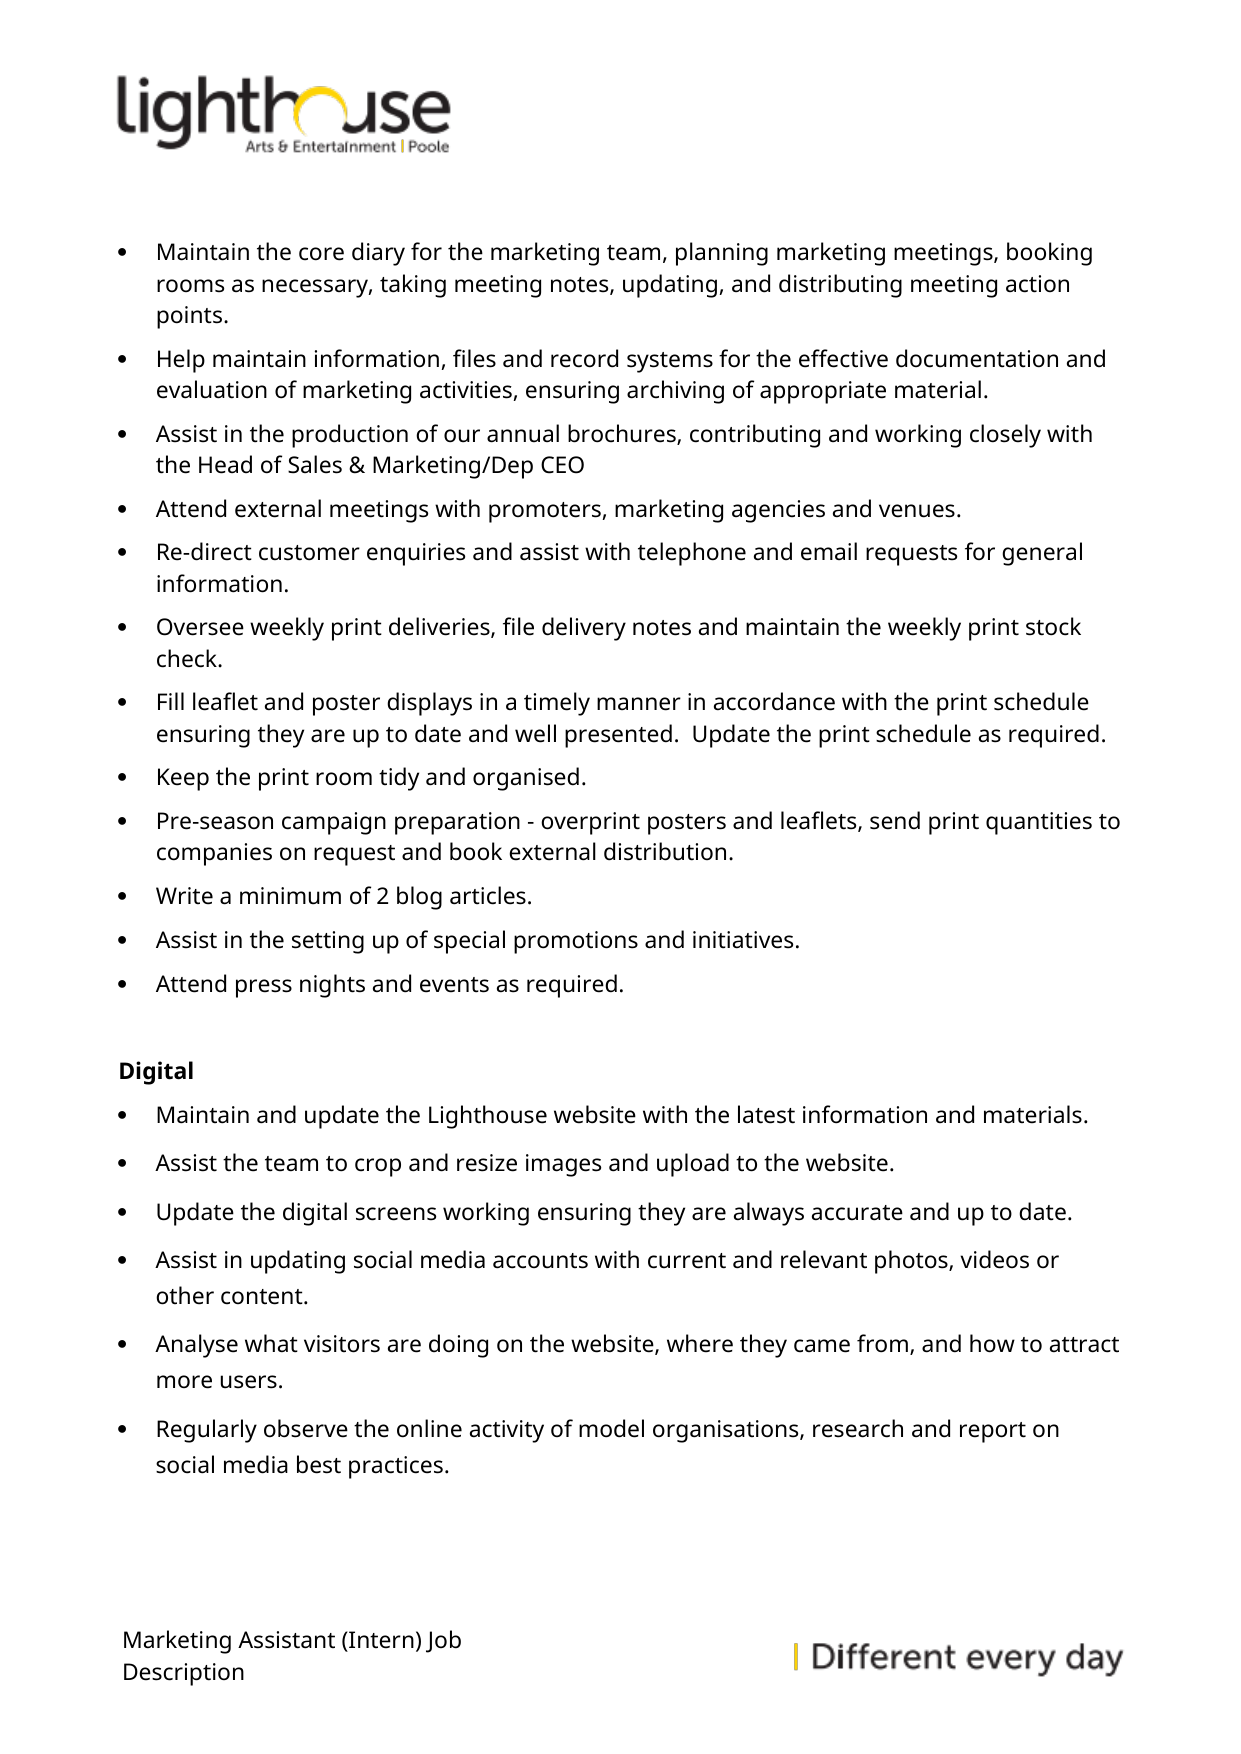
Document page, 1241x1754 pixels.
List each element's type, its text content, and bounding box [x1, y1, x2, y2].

list Fill leaflet and poster displays in a timely manner in accordance with the print schedule ensuring they are up to date and well presented. Update the print schedule as required. [118, 686, 1122, 749]
list Update the digital screens working ensuring they are always accurate and up to date. [118, 1196, 1122, 1227]
list Assist in updating social media accounts with current and relevant photos, videos or other content. [118, 1244, 1122, 1311]
list Oversee weekly print deliveries, file delivery notes and maintain the weekly print stock check. [118, 611, 1122, 674]
list Assist in the setting up of special promotions and initiatives. [118, 924, 1122, 955]
list Assist the team to crop and resize images and upload to the website. [118, 1147, 1122, 1178]
list Write a minimum of 2 blog articles. [118, 880, 1122, 911]
list Attend press nights and events as required. [118, 967, 1122, 999]
list Regularly observe the online activity of model organisations, research and report on social media best practices. [118, 1413, 1122, 1480]
list Re-direct customer enquiries and assist with telephone and email requests for general information. [118, 536, 1122, 599]
list Maintain the core diary for the marketing team, planning marketing meetings, booking rooms as necessary, taking meeting notes, updating, and distributing meeting action points. [118, 236, 1122, 330]
list Help maintain information, files and record systems for the effective documentation and evaluation of marketing activities, ensuring archiving of appropriate material. [118, 342, 1122, 405]
list Analyse what visitors are doing on the website, where they came from, and how to attract more users. [118, 1328, 1122, 1396]
list Attend external meetings with promoters, marketing agencies and venues. [118, 492, 1122, 524]
list Keep the print room tidy and organised. [118, 761, 1122, 792]
list Assist in the production of our annual brochures, contributing and working closely with the Head of Sales & Marketing/Dep CEO [118, 417, 1122, 480]
list Maintain and update the Lighthouse website with the latest information and materials. [118, 1099, 1122, 1130]
text Digital [118, 1055, 1122, 1086]
list Pre-season campaign preparation - overprint posters and leaflets, send print quantities to companies on request and book external distribution. [118, 805, 1122, 867]
